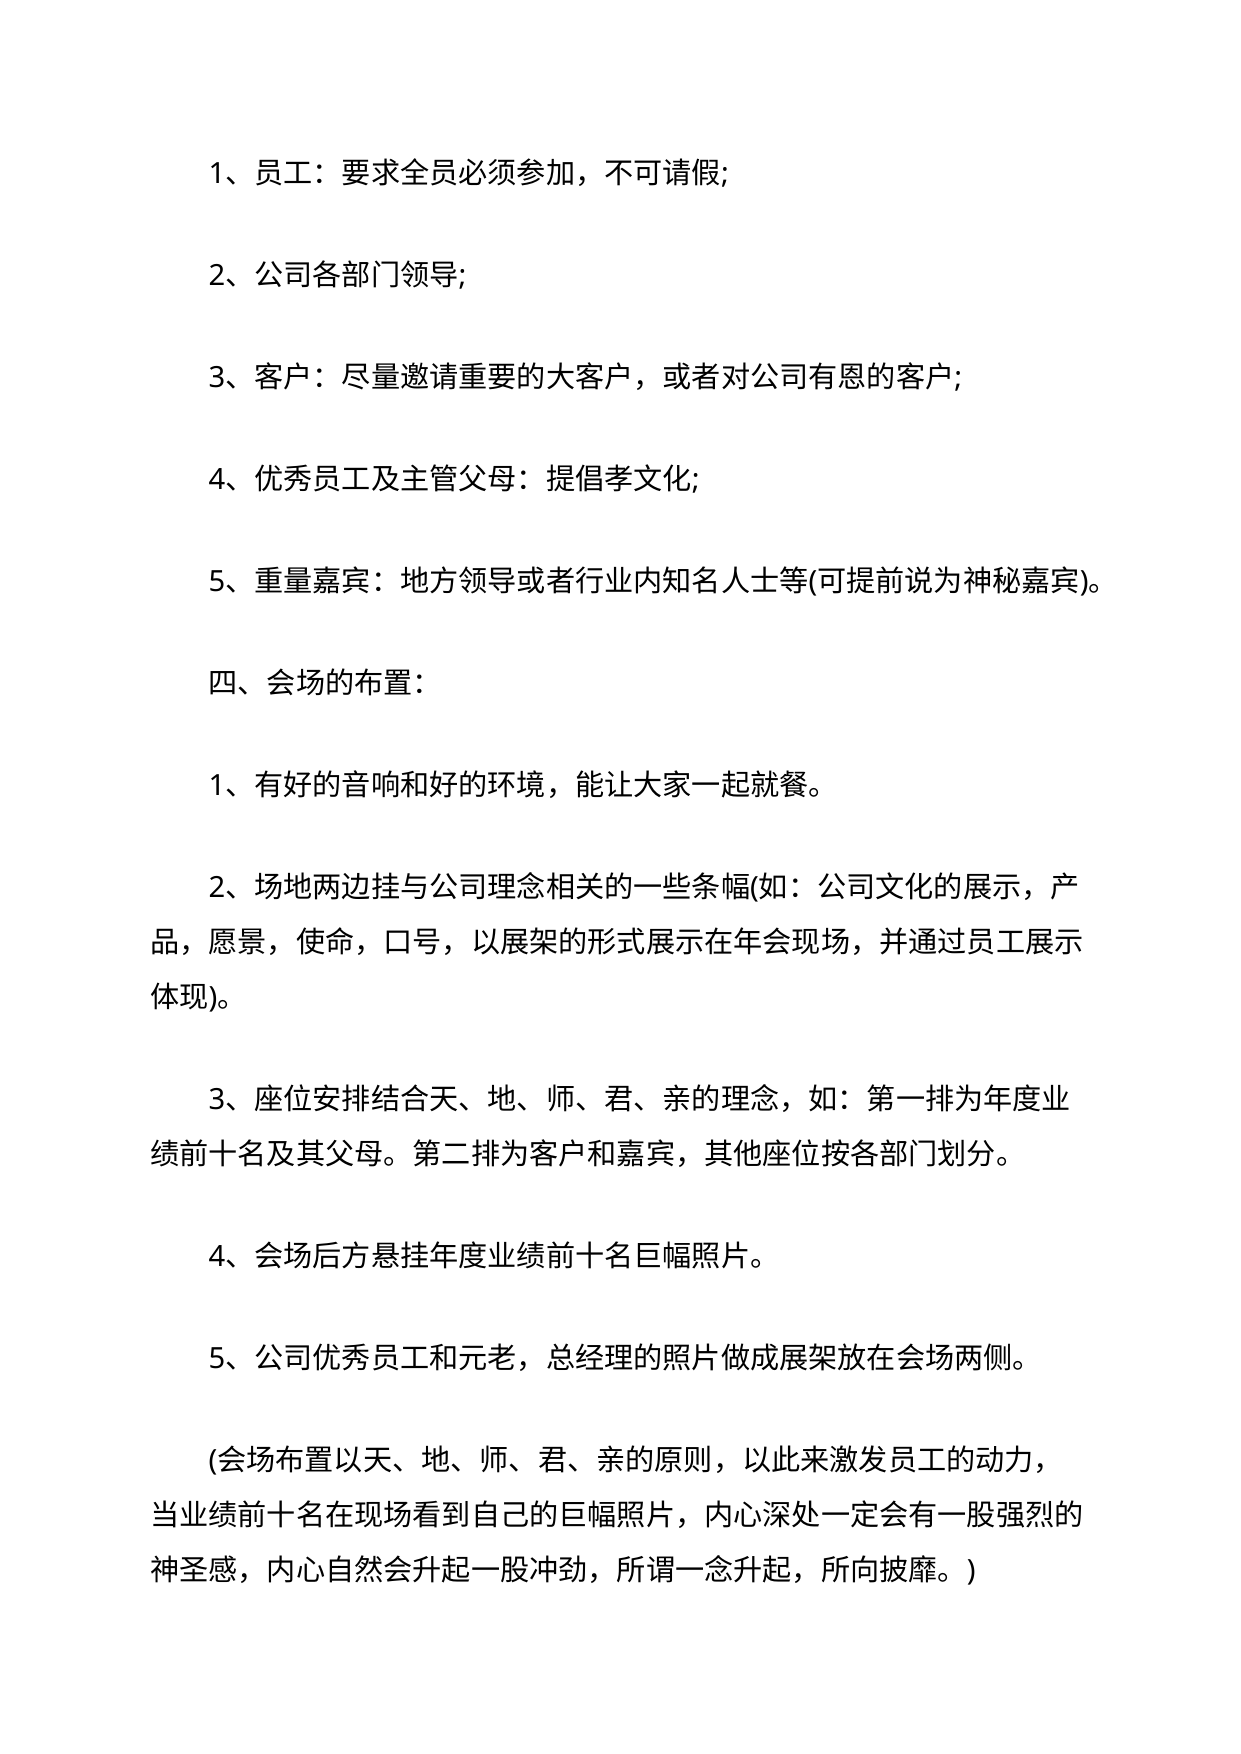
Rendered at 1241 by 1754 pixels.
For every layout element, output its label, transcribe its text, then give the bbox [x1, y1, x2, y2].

text 1、员工：要求全员必须参加，不可请假; [150, 150, 1090, 192]
text 5、公司优秀员工和元老，总经理的照片做成展架放在会场两侧。 [150, 1334, 1090, 1377]
text 2、场地两边挂与公司理念相关的一些条幅(如：公司文化的展示，产品，愿景，使命，口号，以展架的形式展示在年会现场，并通过员工展示体现)。 [150, 864, 1090, 1016]
text 3、座位安排结合天、地、师、君、亲的理念，如：第一排为年度业绩前十名及其父母。第二排为客户和嘉宾，其他座位按各部门划分。 [150, 1076, 1090, 1173]
text 3、客户：尽量邀请重要的大客户，或者对公司有恩的客户; [150, 354, 1090, 396]
text 2、公司各部门领导; [150, 252, 1090, 294]
text (会场布置以天、地、师、君、亲的原则，以此来激发员工的动力，当业绩前十名在现场看到自己的巨幅照片，内心深处一定会有一股强烈的神圣感，内心自然会升起一股冲劲，所谓一念升起，所向披靡。) [150, 1436, 1090, 1588]
text 四、会场的布置： [150, 660, 1090, 702]
text 4、优秀员工及主管父母：提倡孝文化; [150, 456, 1090, 498]
text 1、有好的音响和好的环境，能让大家一起就餐。 [150, 762, 1090, 804]
text 5、重量嘉宾：地方领导或者行业内知名人士等(可提前说为神秘嘉宾)。 [150, 558, 1090, 600]
text 4、会场后方悬挂年度业绩前十名巨幅照片。 [150, 1232, 1090, 1275]
